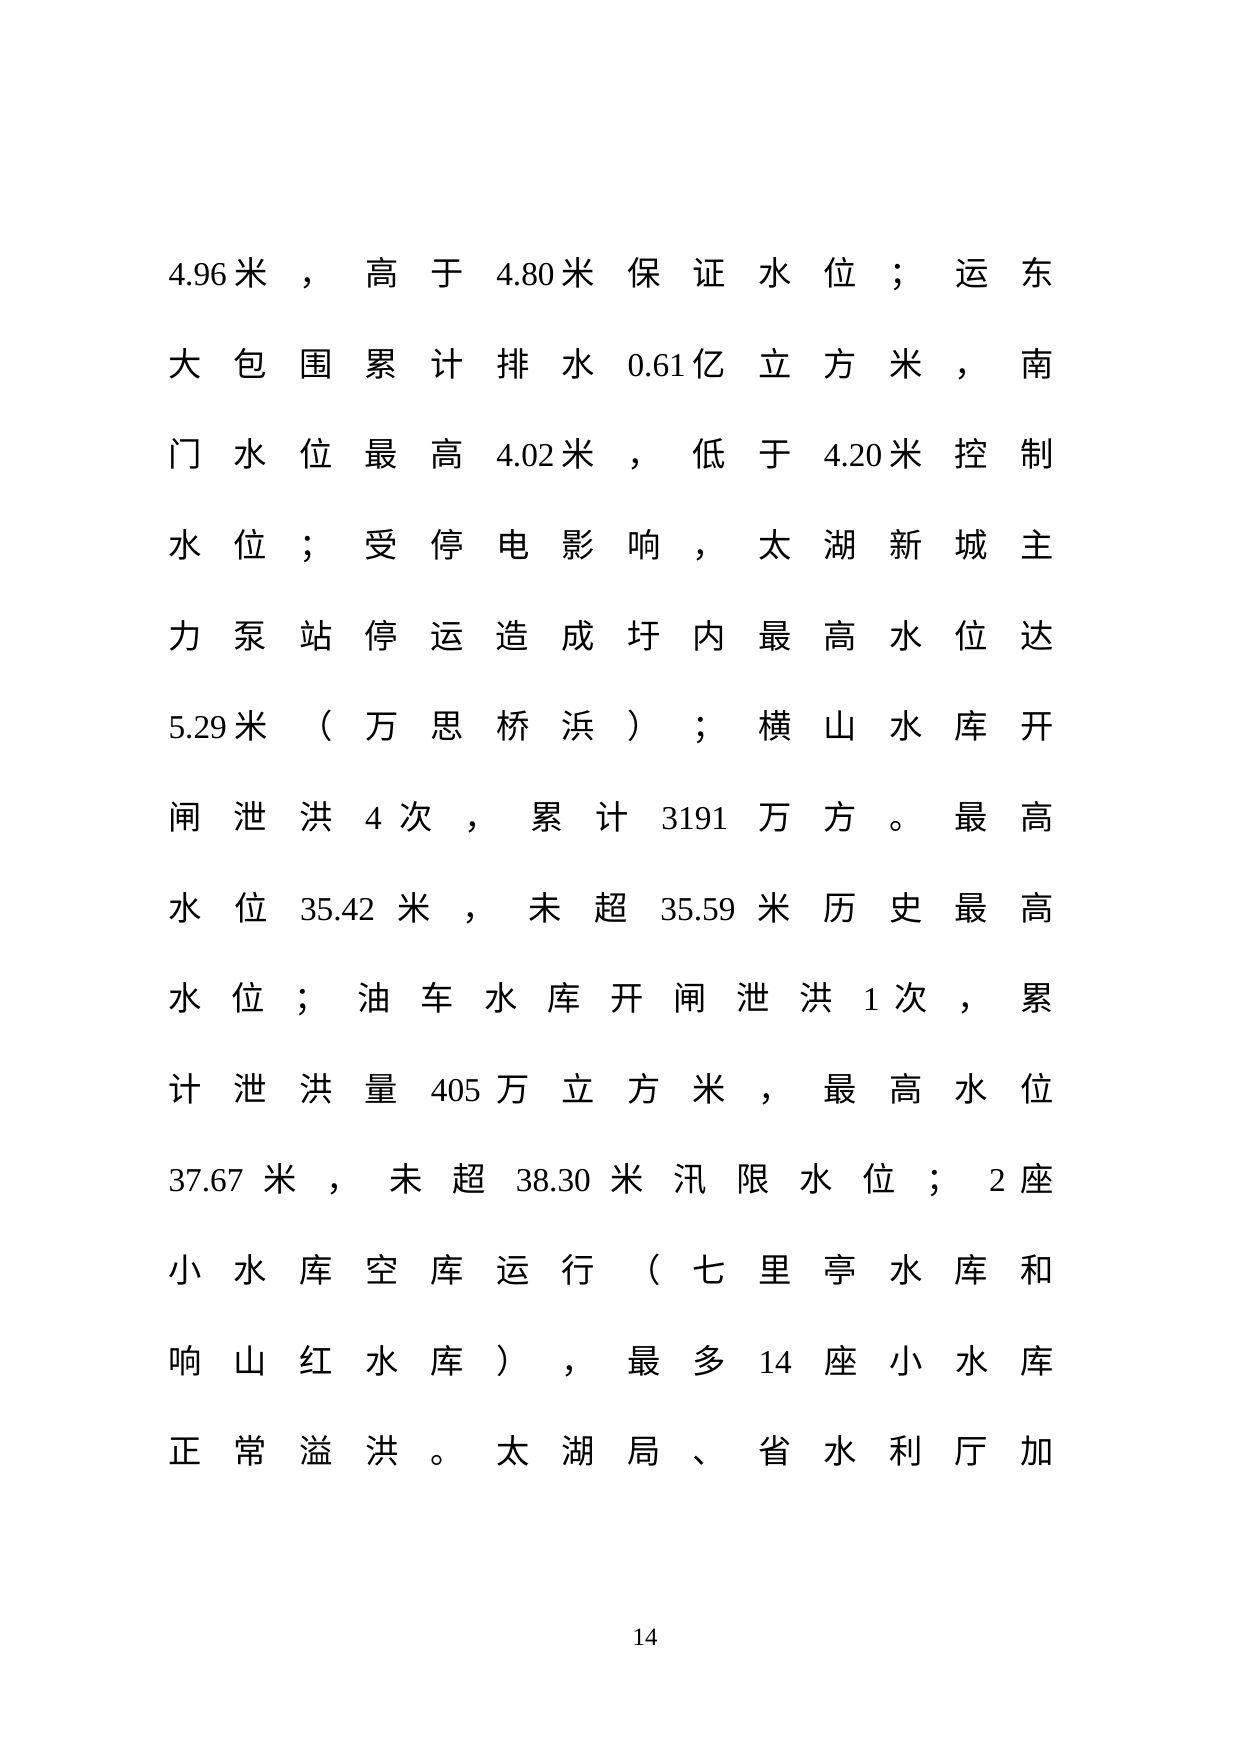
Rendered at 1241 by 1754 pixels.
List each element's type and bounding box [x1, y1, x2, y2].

text [168, 226, 1084, 1494]
